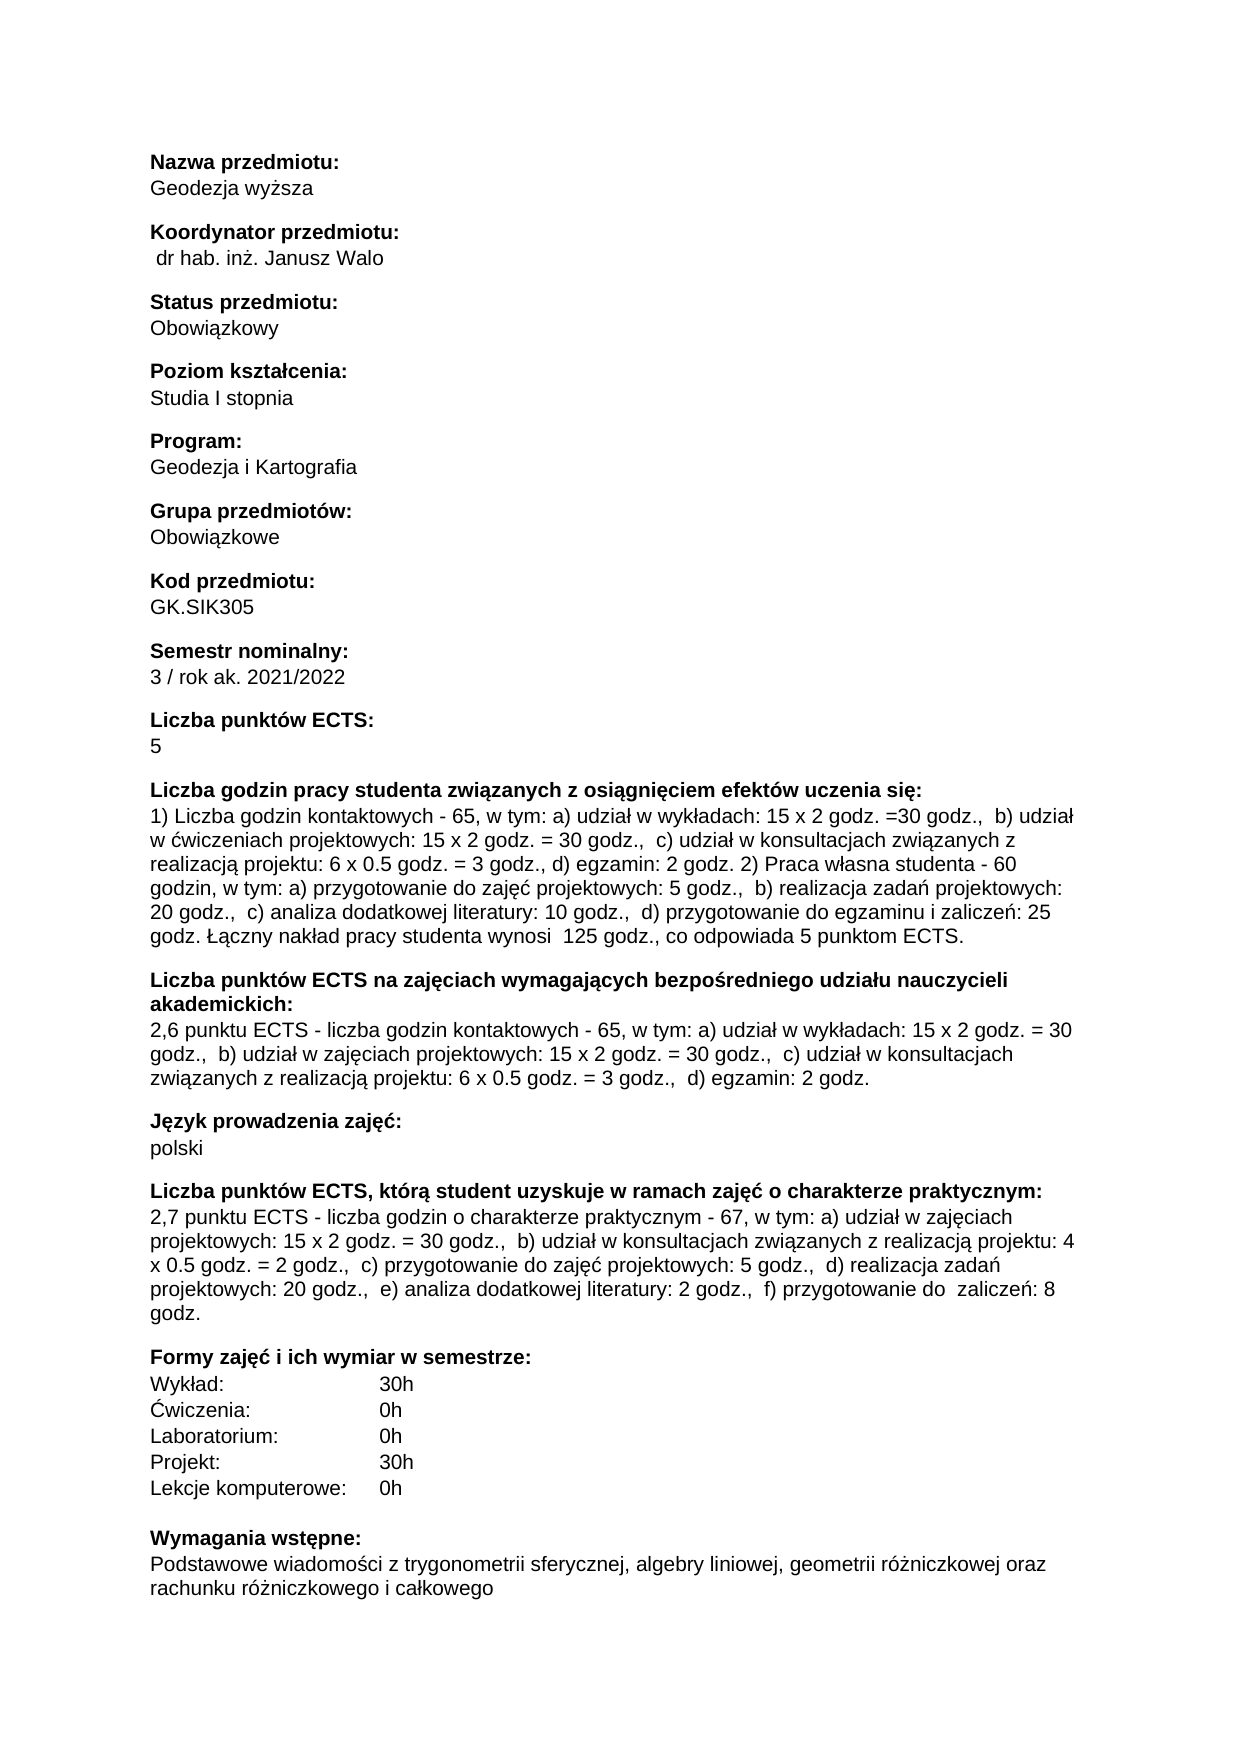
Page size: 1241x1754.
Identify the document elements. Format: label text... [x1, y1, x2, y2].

text Język prowadzenia zajęć: [150, 1109, 1090, 1133]
table_cell 30h [369, 1448, 597, 1474]
text Podstawowe wiadomości z trygonometrii sferycznej, algebry liniowej, geometrii różniczkowej oraz rachunku różniczkowego i całkowego [150, 1552, 1090, 1599]
table_cell 0h [369, 1396, 597, 1422]
text Poziom kształcenia: [150, 359, 1090, 383]
text Liczba punktów ECTS, którą student uzyskuje w ramach zajęć o charakterze praktycznym: [150, 1179, 1090, 1203]
table_header Wykład: [140, 1371, 367, 1396]
text 1) Liczba godzin kontaktowych - 65, w tym: a) udział w wykładach: 15 x 2 godz. =30 godz., b) udział w ćwiczeniach projektowych: 15 x 2 godz. = 30 godz., c) udział w konsultacjach związanych z realizacją projektu: 6 x 0.5 godz. = 3 godz., d) egzamin: 2 godz. 2) Praca własna studenta - 60 godzin, w tym: a) przygotowanie do zajęć projektowych: 5 godz., b) realizacja zadań projektowych: 20 godz., c) analiza dodatkowej literatury: 10 godz., d) przygotowanie do egzaminu i zaliczeń: 25 godz. Łączny nakład pracy studenta wynosi 125 godz., co odpowiada 5 punktom ECTS. [150, 804, 1090, 948]
text GK.SIK305 [150, 595, 1090, 619]
text Wymagania wstępne: [150, 1526, 1090, 1549]
text Studia I stopnia [150, 385, 1090, 409]
text Liczba punktów ECTS: [150, 708, 1090, 732]
text Kod przedmiotu: [150, 569, 1090, 593]
text Geodezja i Kartografia [150, 455, 1090, 479]
text Geodezja wyższa [150, 176, 1090, 200]
table_cell Projekt: [140, 1450, 367, 1474]
text Obowiązkowe [150, 525, 1090, 549]
table_cell 0h [369, 1422, 597, 1448]
text 2,7 punktu ECTS - liczba godzin o charakterze praktycznym - 67, w tym: a) udział w zajęciach projektowych: 15 x 2 godz. = 30 godz., b) udział w konsultacjach związanych z realizacją projektu: 4 x 0.5 godz. = 2 godz., c) przygotowanie do zajęć projektowych: 5 godz., d) realizacja zadań projektowych: 20 godz., e) analiza dodatkowej literatury: 2 godz., f) przygotowanie do zaliczeń: 8 godz. [150, 1205, 1090, 1325]
table_cell Ćwiczenia: [140, 1397, 367, 1422]
table_cell Laboratorium: [140, 1423, 367, 1448]
text Liczba punktów ECTS na zajęciach wymagających bezpośredniego udziału nauczycieli akademickich: [150, 968, 1090, 1016]
text Liczba godzin pracy studenta związanych z osiągnięciem efektów uczenia się: [150, 778, 1090, 802]
text Grupa przedmiotów: [150, 499, 1090, 523]
text Semestr nominalny: [150, 638, 1090, 662]
text dr hab. inż. Janusz Walo [150, 246, 1090, 270]
text Nazwa przedmiotu: [150, 150, 1090, 174]
table_header 30h [369, 1371, 597, 1396]
text Formy zajęć i ich wymiar w semestrze: [150, 1345, 1090, 1369]
text 2,6 punktu ECTS - liczba godzin kontaktowych - 65, w tym: a) udział w wykładach: 15 x 2 godz. = 30 godz., b) udział w zajęciach projektowych: 15 x 2 godz. = 30 godz., c) udział w konsultacjach związanych z realizacją projektu: 6 x 0.5 godz. = 3 godz., d) egzamin: 2 godz. [150, 1018, 1090, 1089]
text Status przedmiotu: [150, 289, 1090, 313]
text Program: [150, 429, 1090, 453]
table_cell 0h [369, 1474, 597, 1500]
table_cell Lekcje komputerowe: [140, 1476, 367, 1500]
text 3 / rok ak. 2021/2022 [150, 664, 1090, 688]
text 5 [150, 734, 1090, 758]
text Obowiązkowy [150, 316, 1090, 339]
text polski [150, 1135, 1090, 1159]
text Koordynator przedmiotu: [150, 220, 1090, 244]
